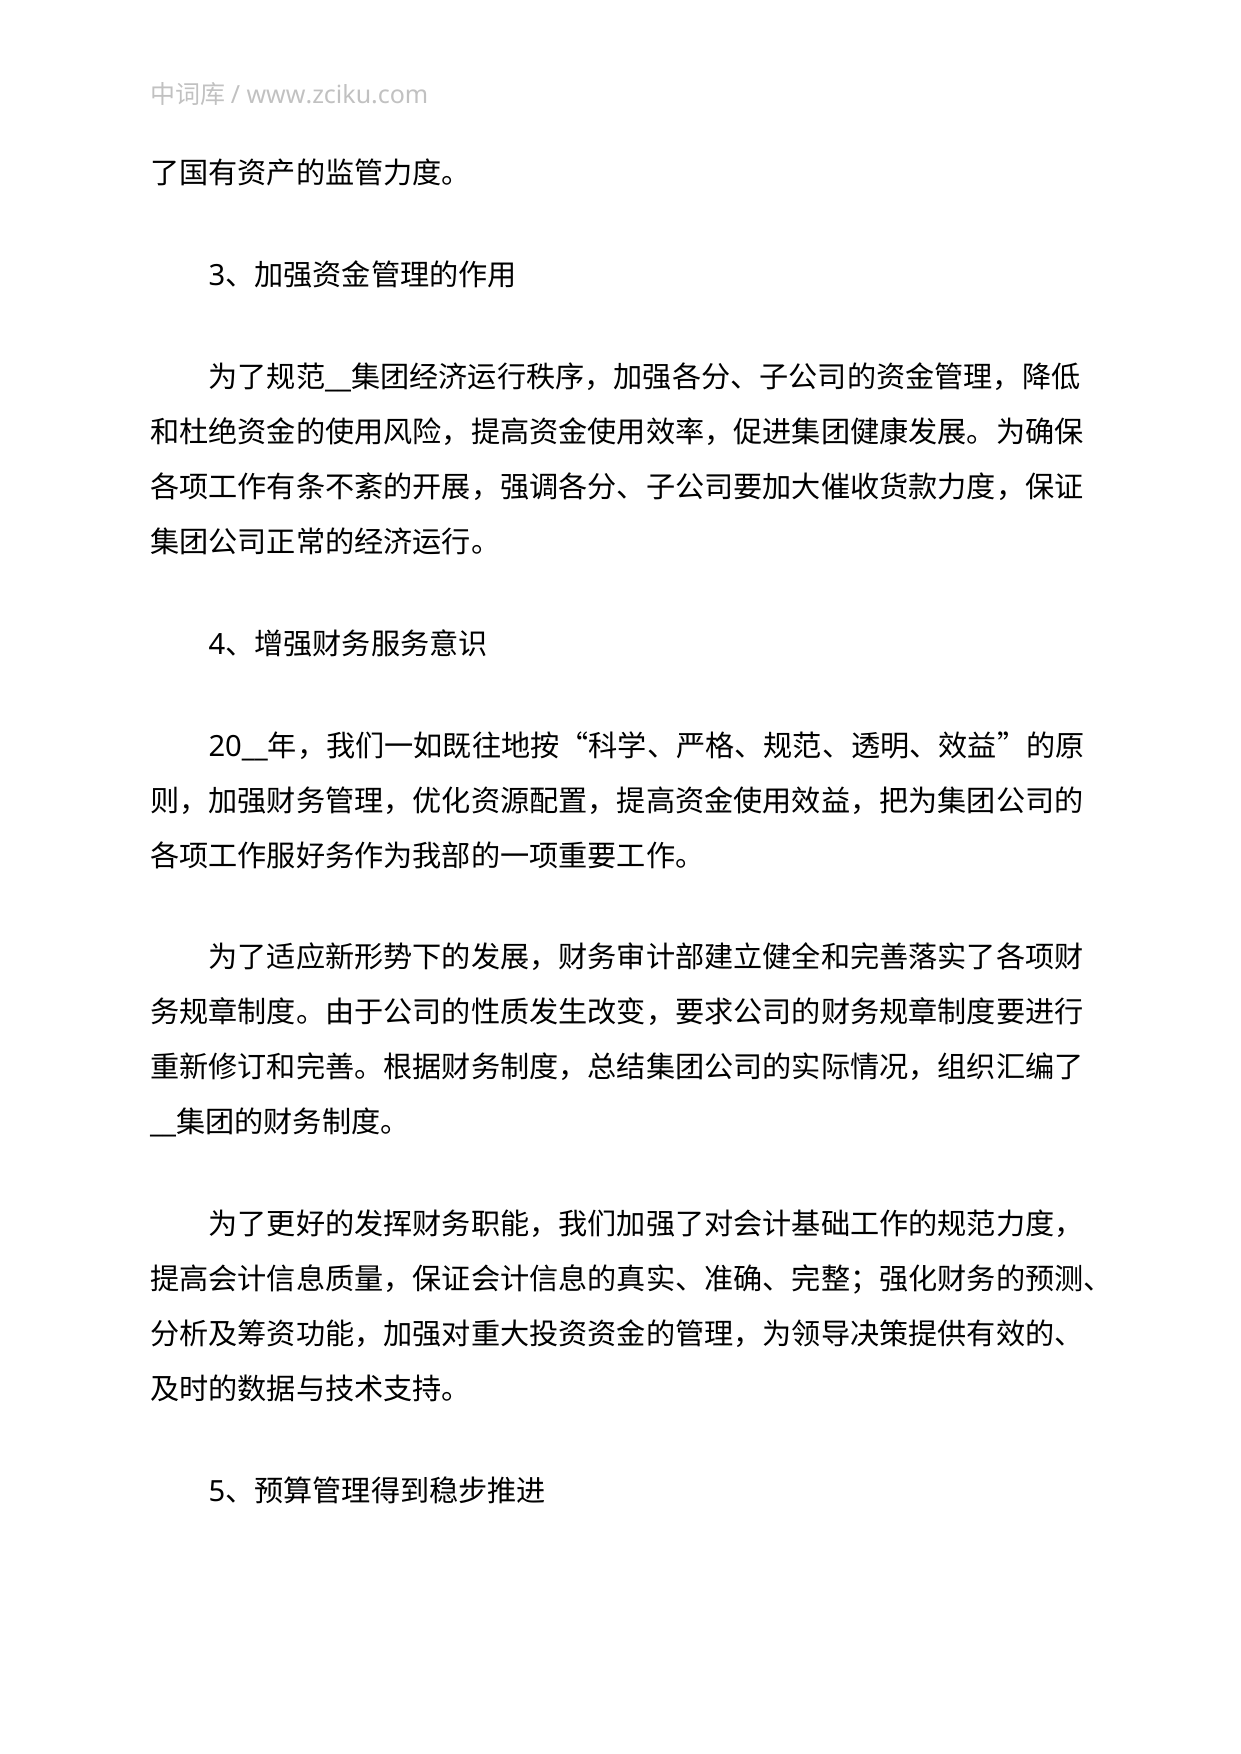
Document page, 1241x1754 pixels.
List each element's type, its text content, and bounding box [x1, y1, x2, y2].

text 4、增强财务服务意识 [150, 620, 1090, 663]
text 为了更好的发挥财务职能，我们加强了对会计基础工作的规范力度，提高会计信息质量，保证会计信息的真实、准确、完整；强化财务的预测、分析及筹资功能，加强对重大投资资金的管理，为领导决策提供有效的、及时的数据与技术支持。 [150, 1201, 1090, 1408]
text 20__年，我们一如既往地按“科学、严格、规范、透明、效益”的原则，加强财务管理，优化资源配置，提高资金使用效益，把为集团公司的各项工作服好务作为我部的一项重要工作。 [150, 722, 1090, 874]
text 5、预算管理得到稳步推进 [150, 1467, 1090, 1509]
text 为了适应新形势下的发展，财务审计部建立健全和完善落实了各项财务规章制度。由于公司的性质发生改变，要求公司的财务规章制度要进行重新修订和完善。根据财务制度，总结集团公司的实际情况，组织汇编了__集团的财务制度。 [150, 934, 1090, 1141]
text 为了规范__集团经济运行秩序，加强各分、子公司的资金管理，降低和杜绝资金的使用风险，提高资金使用效率，促进集团健康发展。为确保各项工作有条不紊的开展，强调各分、子公司要加大催收货款力度，保证集团公司正常的经济运行。 [150, 354, 1090, 561]
text 3、加强资金管理的作用 [150, 252, 1090, 294]
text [150, 150, 1090, 192]
